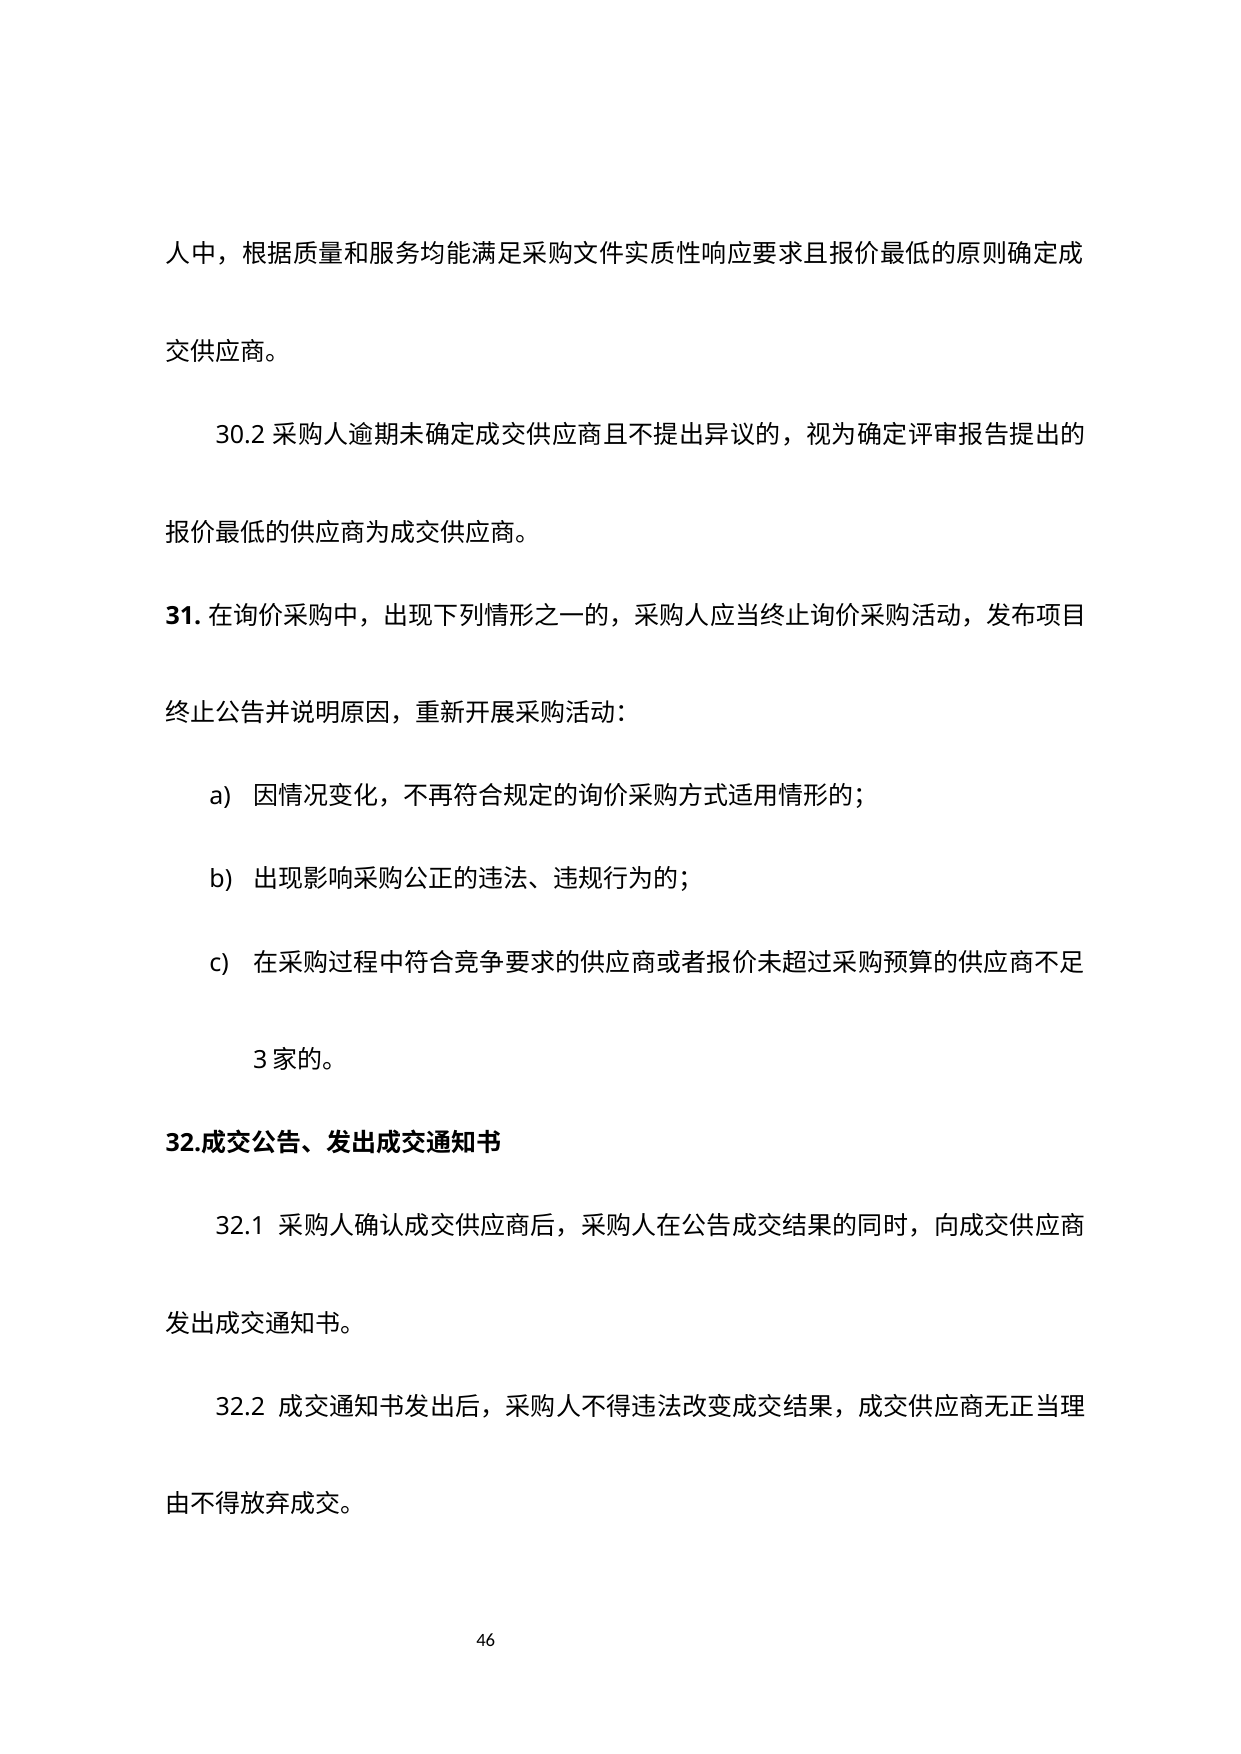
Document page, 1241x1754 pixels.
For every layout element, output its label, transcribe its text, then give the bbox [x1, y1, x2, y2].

text 32.1 采购人确认成交供应商后，采购人在公告成交结果的同时，向成交供应商发出成交通知书。 [165, 1191, 1087, 1354]
list 出现影响采购公正的违法、违规行为的； [209, 844, 1087, 909]
text 32.成交公告、发出成交通知书 [165, 1108, 1087, 1173]
text 30.2 采购人逾期未确定成交供应商且不提出异议的，视为确定评审报告提出的报价最低的供应商为成交供应商。 [165, 400, 1087, 563]
text 31. 在询价采购中，出现下列情形之一的，采购人应当终止询价采购活动，发布项目终止公告并说明原因，重新开展采购活动： [165, 581, 1087, 743]
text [165, 219, 1087, 382]
list 在采购过程中符合竞争要求的供应商或者报价未超过采购预算的供应商不足3家的。 [209, 928, 1087, 1090]
list 因情况变化，不再符合规定的询价采购方式适用情形的； [209, 761, 1087, 826]
text 32.2 成交通知书发出后，采购人不得违法改变成交结果，成交供应商无正当理由不得放弃成交。 [165, 1372, 1087, 1534]
